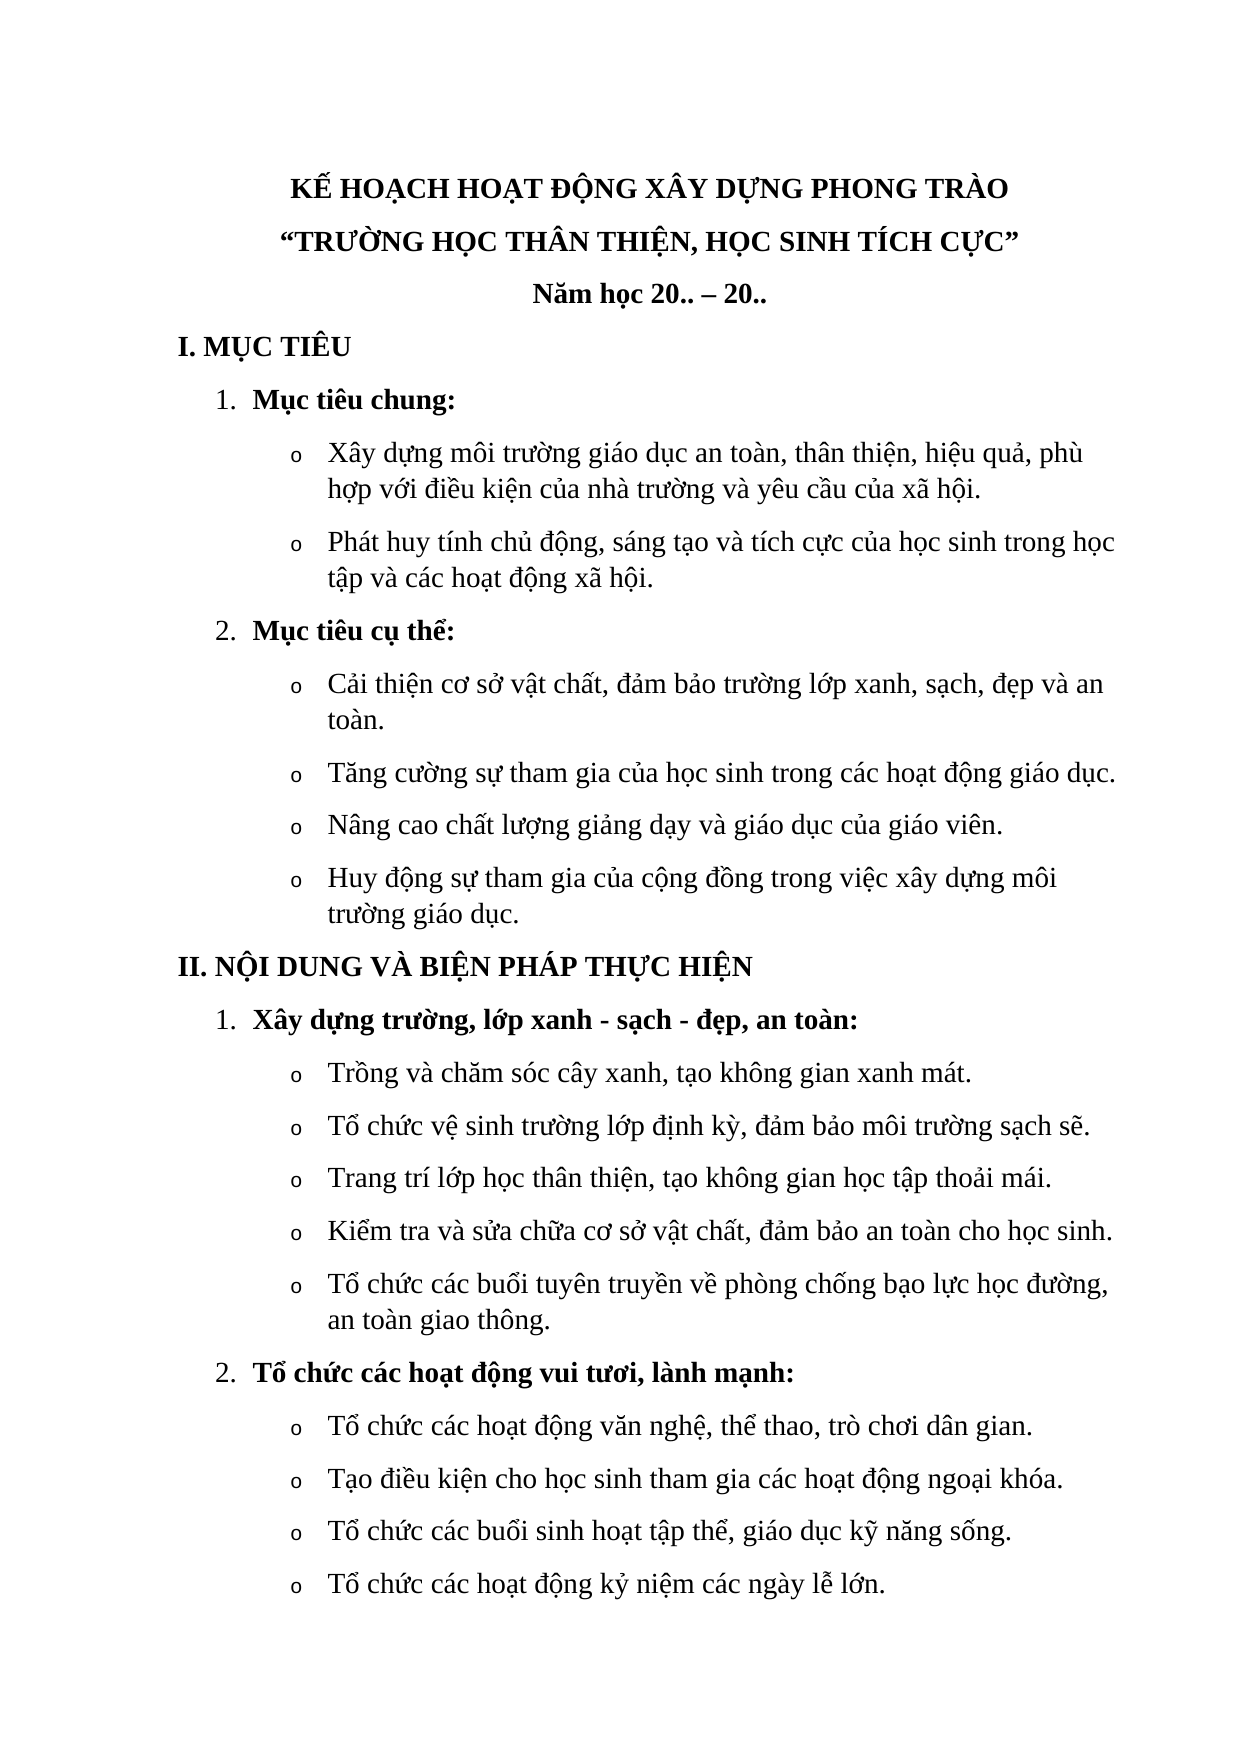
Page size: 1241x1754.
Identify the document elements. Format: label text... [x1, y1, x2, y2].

list Tổ chức các hoạt động kỷ niệm các ngày lễ lớn. [290, 1566, 1122, 1600]
list Tổ chức các buổi tuyên truyền về phòng chống bạo lực học đường, an toàn giao thông. [290, 1266, 1122, 1336]
list Tăng cường sự tham gia của học sinh trong các hoạt động giáo dục. [290, 755, 1122, 788]
list Mục tiêu cụ thể: [215, 613, 1122, 646]
list Trang trí lớp học thân thiện, tạo không gian học tập thoải mái. [290, 1161, 1122, 1194]
list Tổ chức các hoạt động văn nghệ, thể thao, trò chơi dân gian. [290, 1408, 1122, 1441]
text KẾ HOẠCH HOẠT ĐỘNG XÂY DỰNG PHONG TRÀO [177, 171, 1122, 204]
text Năm học 20.. – 20.. [177, 277, 1122, 310]
text I. MỤC TIÊU [177, 329, 1122, 363]
list Kiểm tra và sửa chữa cơ sở vật chất, đảm bảo an toàn cho học sinh. [290, 1213, 1122, 1247]
list Tổ chức vệ sinh trường lớp định kỳ, đảm bảo môi trường sạch sẽ. [290, 1108, 1122, 1141]
list Xây dựng môi trường giáo dục an toàn, thân thiện, hiệu quả, phù hợp với điều kiện của nhà trường và yêu cầu của xã hội. [290, 435, 1122, 505]
list Phát huy tính chủ động, sáng tạo và tích cực của học sinh trong học tập và các hoạt động xã hội. [290, 524, 1122, 594]
list Trồng và chăm sóc cây xanh, tạo không gian xanh mát. [290, 1055, 1122, 1088]
text “TRƯỜNG HỌC THÂN THIỆN, HỌC SINH TÍCH CỰC” [177, 224, 1122, 257]
text II. NỘI DUNG VÀ BIỆN PHÁP THỰC HIỆN [177, 949, 1122, 983]
list Cải thiện cơ sở vật chất, đảm bảo trường lớp xanh, sạch, đẹp và an toàn. [290, 666, 1122, 735]
list Tổ chức các buổi sinh hoạt tập thể, giáo dục kỹ năng sống. [290, 1513, 1122, 1547]
list Nâng cao chất lượng giảng dạy và giáo dục của giáo viên. [290, 807, 1122, 841]
list Tổ chức các hoạt động vui tươi, lành mạnh: [215, 1355, 1122, 1389]
list Xây dựng trường, lớp xanh - sạch - đẹp, an toàn: [215, 1002, 1122, 1036]
list Tạo điều kiện cho học sinh tham gia các hoạt động ngoại khóa. [290, 1461, 1122, 1494]
list Huy động sự tham gia của cộng đồng trong việc xây dựng môi trường giáo dục. [290, 860, 1122, 930]
list Mục tiêu chung: [215, 382, 1122, 416]
